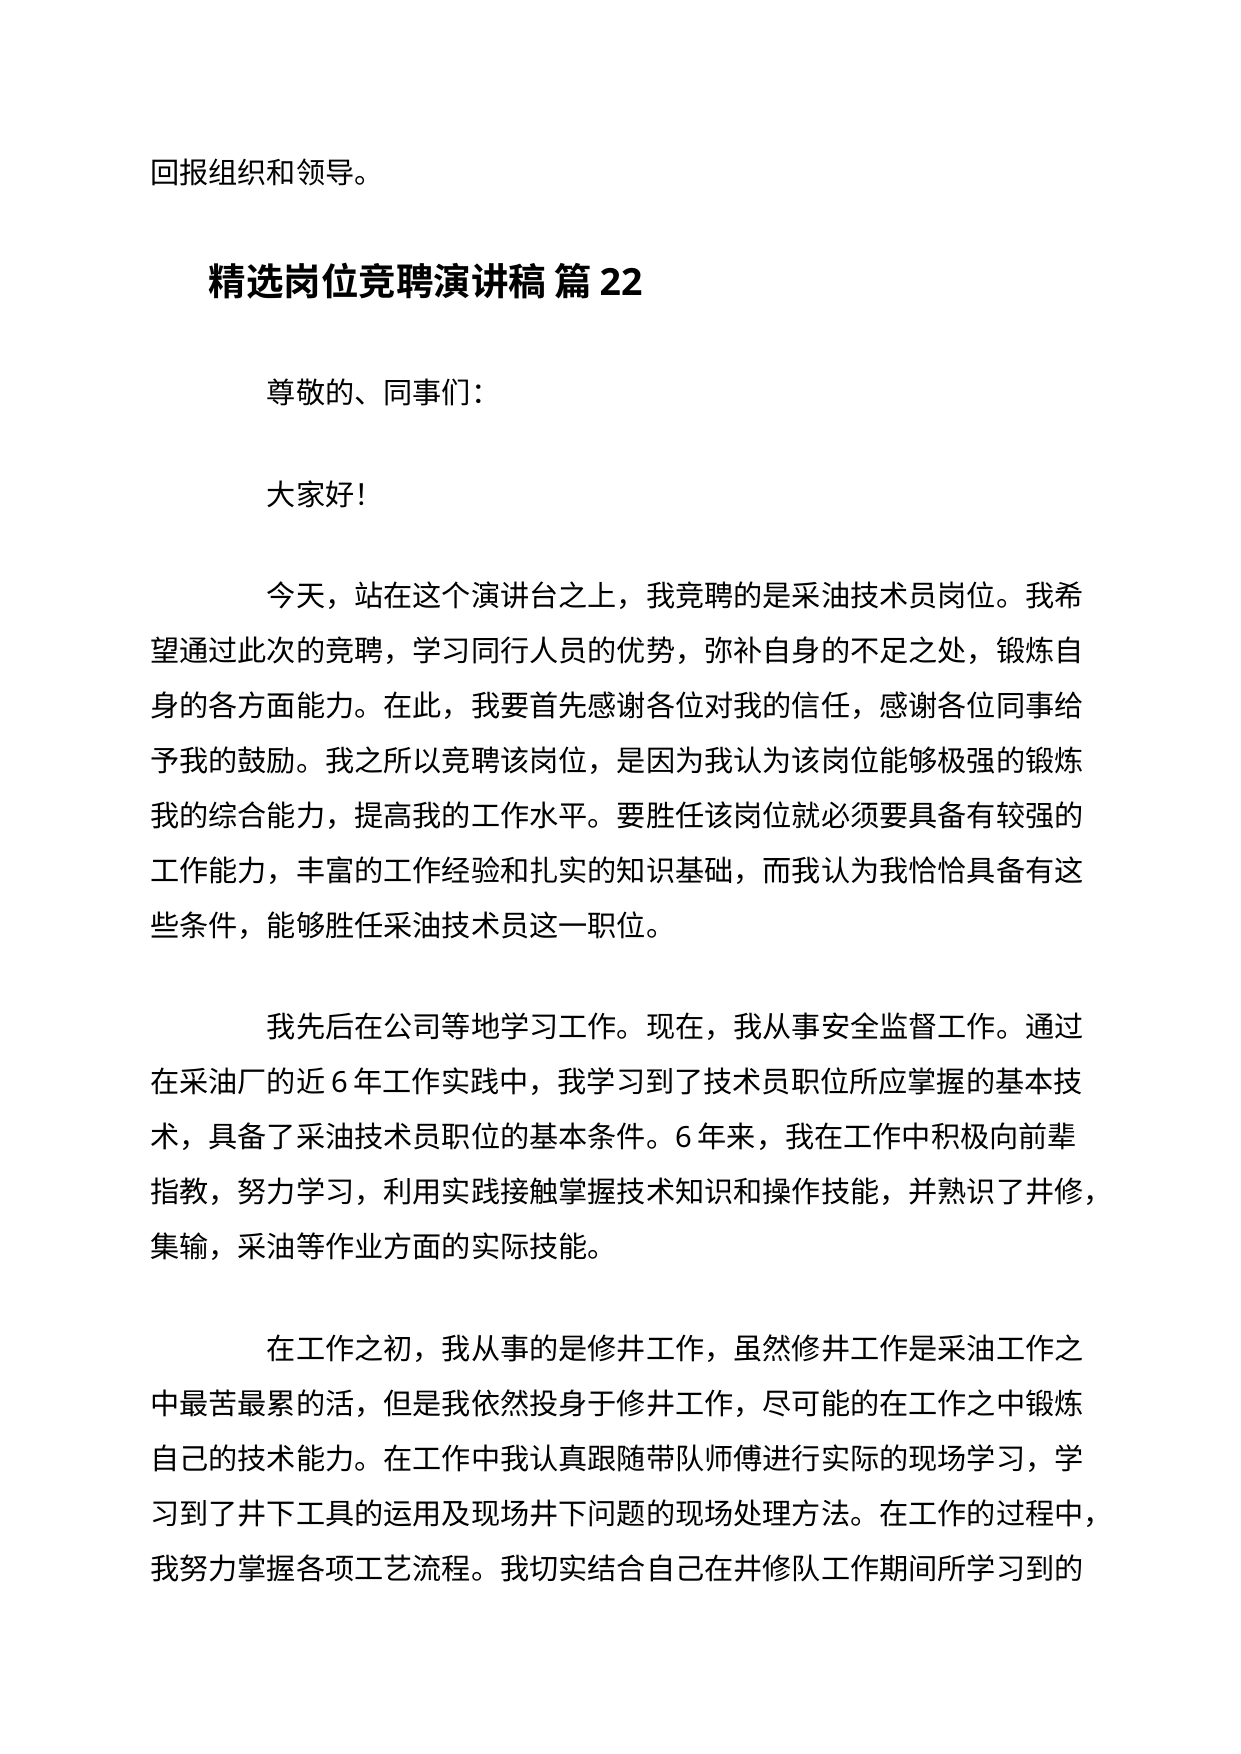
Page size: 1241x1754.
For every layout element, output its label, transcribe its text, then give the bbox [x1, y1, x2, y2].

text 精选岗位竞聘演讲稿 篇22 [150, 252, 1090, 306]
text 我先后在公司等地学习工作。现在，我从事安全监督工作。通过在采油厂的近6年工作实践中，我学习到了技术员职位所应掌握的基本技术，具备了采油技术员职位的基本条件。6年来，我在工作中积极向前辈指教，努力学习，利用实践接触掌握技术知识和操作技能，并熟识了井修，集输，采油等作业方面的实际技能。 [150, 1004, 1090, 1266]
text 今天，站在这个演讲台之上，我竞聘的是采油技术员岗位。我希望通过此次的竞聘，学习同行人员的优势，弥补自身的不足之处，锻炼自身的各方面能力。在此，我要首先感谢各位对我的信任，感谢各位同事给予我的鼓励。我之所以竞聘该岗位，是因为我认为该岗位能够极强的锻炼我的综合能力，提高我的工作水平。要胜任该岗位就必须要具备有较强的工作能力，丰富的工作经验和扎实的知识基础，而我认为我恰恰具备有这些条件，能够胜任采油技术员这一职位。 [150, 573, 1090, 944]
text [150, 150, 1090, 192]
text 大家好！ [150, 471, 1090, 513]
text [150, 1326, 1090, 1587]
text 尊敬的、同事们： [150, 369, 1090, 412]
